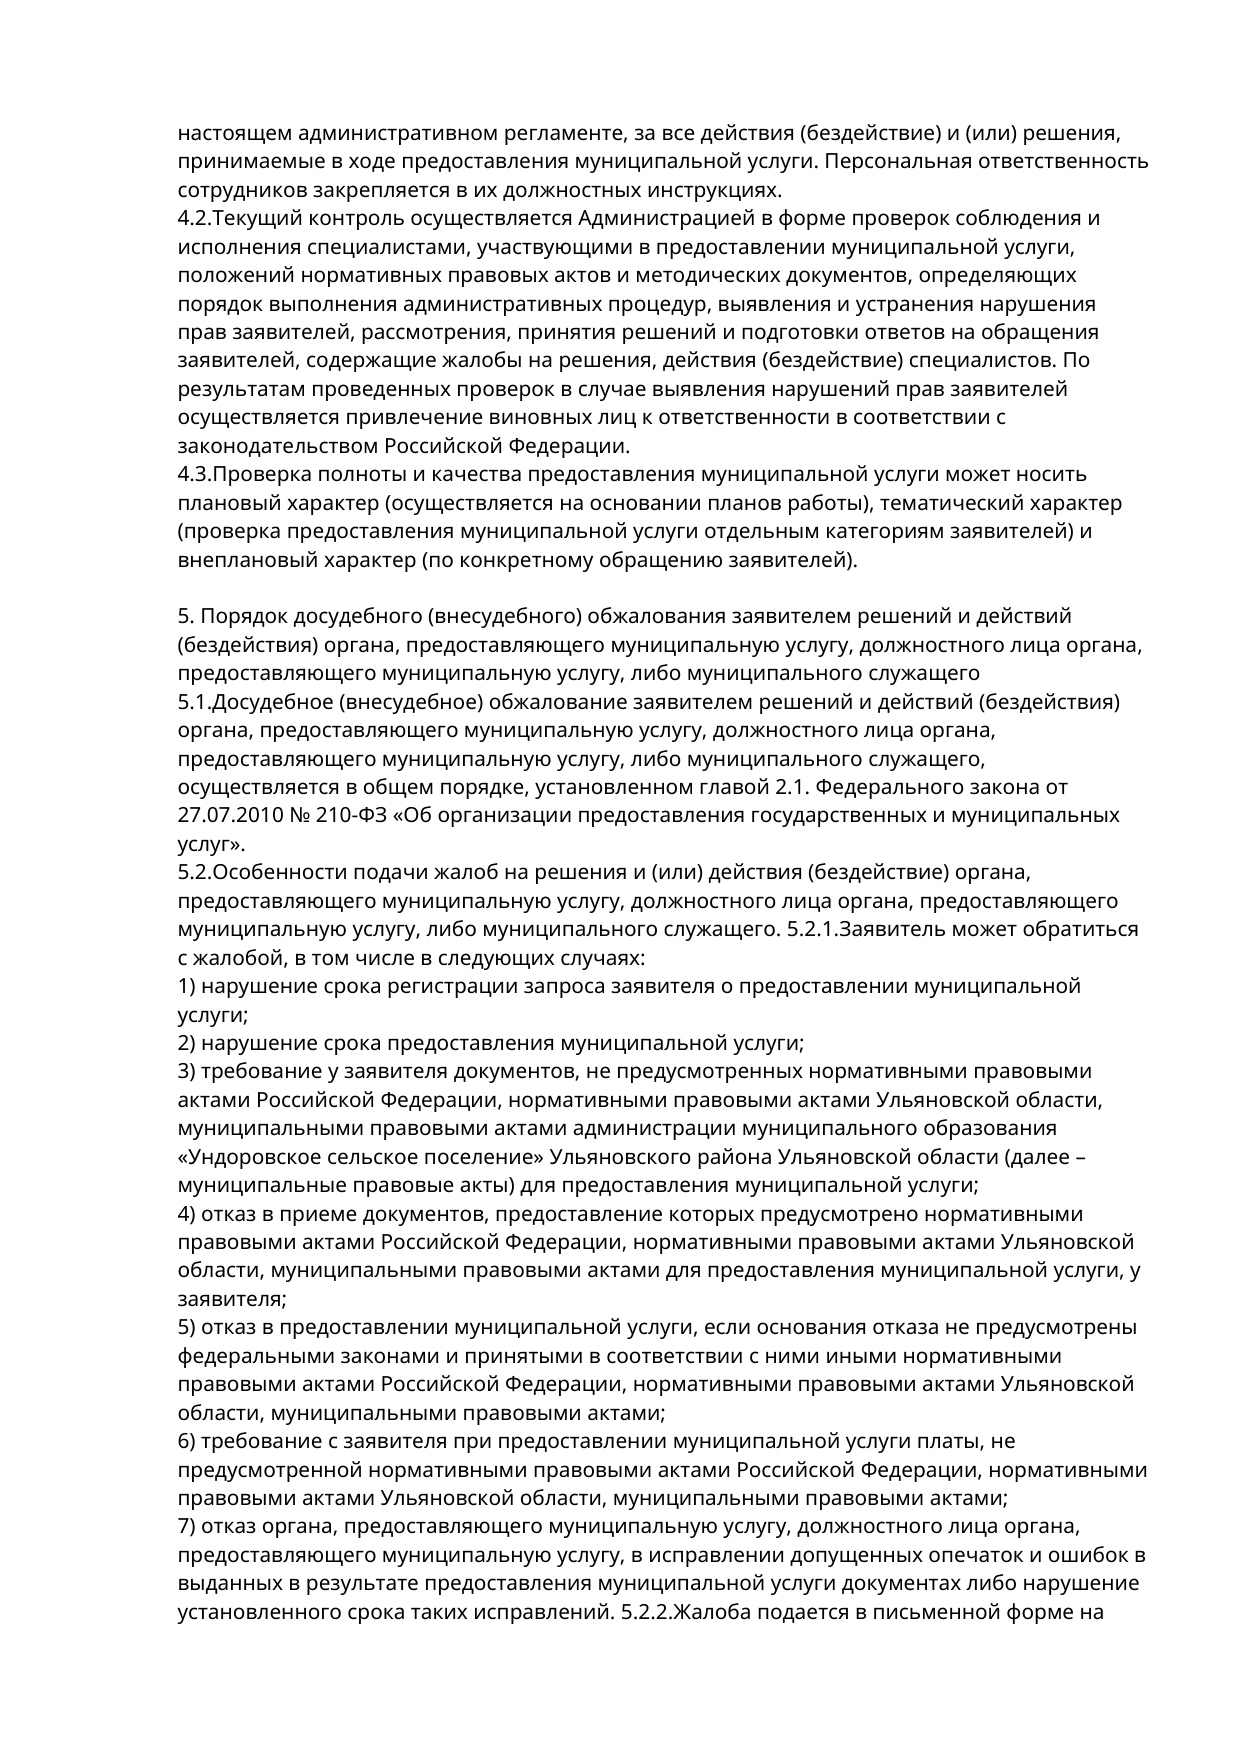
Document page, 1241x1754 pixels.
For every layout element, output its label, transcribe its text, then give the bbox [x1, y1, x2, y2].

text 4.3.Проверка полноты и качества предоставления муниципальной услуги может носить плановый характер (осуществляется на основании планов работы), тематический характер (проверка предоставления муниципальной услуги отдельным категориям заявителей) и внеплановый характер (по конкретному обращению заявителей). [177, 459, 1152, 573]
text 6) требование с заявителя при предоставлении муниципальной услуги платы, не предусмотренной нормативными правовыми актами Российской Федерации, нормативными правовыми актами Ульяновской области, муниципальными правовыми актами; [177, 1426, 1152, 1512]
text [177, 118, 1152, 203]
text 3) требование у заявителя документов, не предусмотренных нормативными правовыми актами Российской Федерации, нормативными правовыми актами Ульяновской области, муниципальными правовыми актами администрации муниципального образования «Ундоровское сельское поселение» Ульяновского района Ульяновской области (далее – муниципальные правовые акты) для предоставления муниципальной услуги; [177, 1057, 1152, 1199]
text 1) нарушение срока регистрации запроса заявителя о предоставлении муниципальной услуги; [177, 971, 1152, 1028]
text 4.2.Текущий контроль осуществляется Администрацией в форме проверок соблюдения и исполнения специалистами, участвующими в предоставлении муниципальной услуги, положений нормативных правовых актов и методических документов, определяющих порядок выполнения административных процедур, выявления и устранения нарушения прав заявителей, рассмотрения, принятия решений и подготовки ответов на обращения заявителей, содержащие жалобы на решения, действия (бездействие) специалистов. По результатам проведенных проверок в случае выявления нарушений прав заявителей осуществляется привлечение виновных лиц к ответственности в соответствии с законодательством Российской Федерации. [177, 203, 1152, 459]
text 4) отказ в приеме документов, предоставление которых предусмотрено нормативными правовыми актами Российской Федерации, нормативными правовыми актами Ульяновской области, муниципальными правовыми актами для предоставления муниципальной услуги, у заявителя; [177, 1199, 1152, 1312]
text 5.1.Досудебное (внесудебное) обжалование заявителем решений и действий (бездействия) органа, предоставляющего муниципальную услугу, должностного лица органа, предоставляющего муниципальную услугу, либо муниципального служащего, осуществляется в общем порядке, установленном главой 2.1. Федерального закона от 27.07.2010 № 210-ФЗ «Об организации предоставления государственных и муниципальных услуг». [177, 687, 1152, 857]
text 5. Порядок досудебного (внесудебного) обжалования заявителем решений и действий (бездействия) органа, предоставляющего муниципальную услугу, должностного лица органа, предоставляющего муниципальную услугу, либо муниципального служащего [177, 602, 1152, 687]
text 5) отказ в предоставлении муниципальной услуги, если основания отказа не предусмотрены федеральными законами и принятыми в соответствии с ними иными нормативными правовыми актами Российской Федерации, нормативными правовыми актами Ульяновской области, муниципальными правовыми актами; [177, 1312, 1152, 1426]
text 5.2.Особенности подачи жалоб на решения и (или) действия (бездействие) органа, предоставляющего муниципальную услугу, должностного лица органа, предоставляющего муниципальную услугу, либо муниципального служащего. 5.2.1.Заявитель может обратиться с жалобой, в том числе в следующих случаях: [177, 857, 1152, 971]
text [177, 1512, 1152, 1625]
text 2) нарушение срока предоставления муниципальной услуги; [177, 1028, 1152, 1057]
